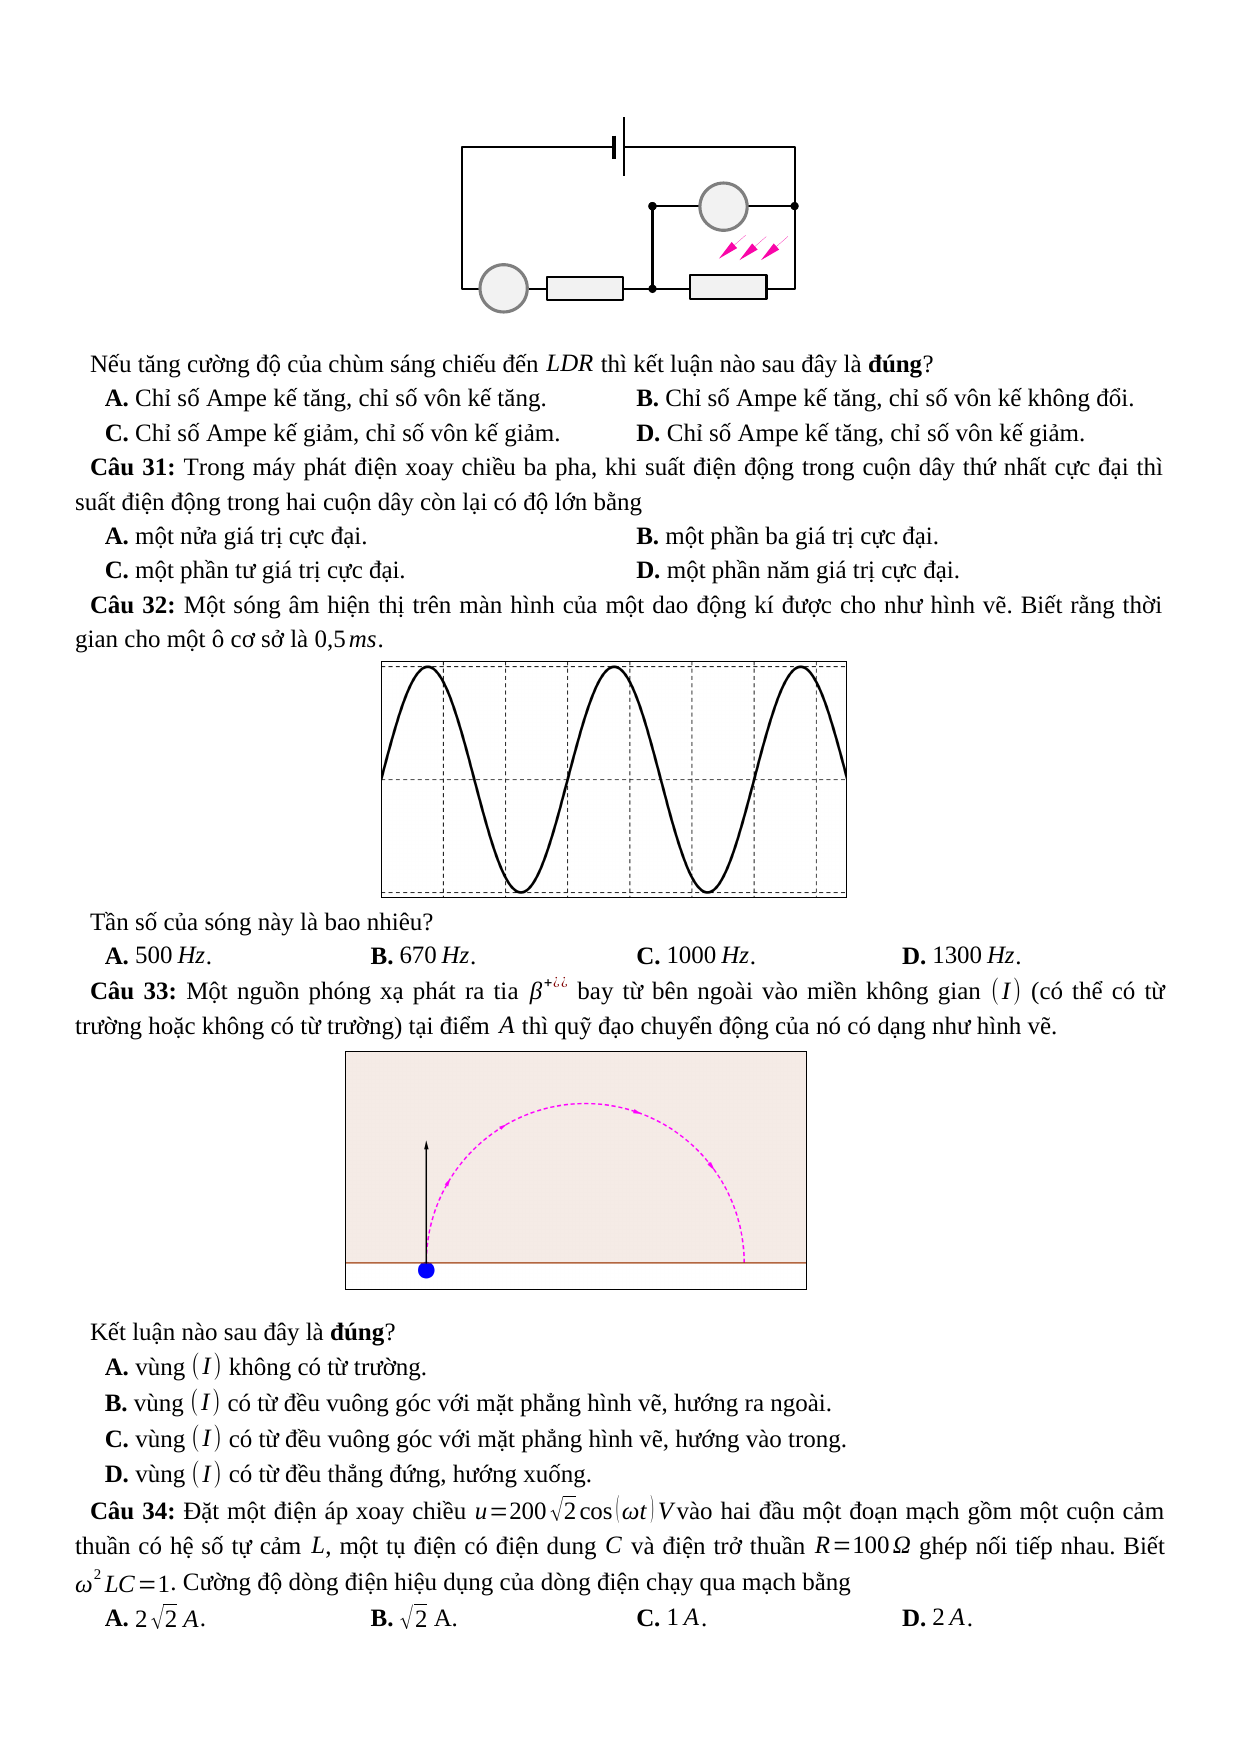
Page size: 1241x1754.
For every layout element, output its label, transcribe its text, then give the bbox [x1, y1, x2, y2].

text Kết luận nào sau đây là đúng? [75, 1317, 1165, 1346]
text A. . B. A. C. . D. . [75, 1603, 1165, 1633]
text D. vùng có từ đều thẳng đứng, hướng xuống. [75, 1459, 1165, 1489]
text C. Chỉ số Ampe kế giảm, chỉ số vôn kế giảm. D. Chỉ số Ampe kế tăng, chỉ số vôn kế giảm. [75, 418, 1165, 446]
text C. vùng có từ đều vuông góc với mặt phẳng hình vẽ, hướng vào trong. [75, 1423, 1165, 1453]
picture [382, 662, 846, 897]
text Câu 32: Một sóng âm hiện thị trên màn hình của một dao động kí được cho như hình vẽ. Biết rằng thời gian cho một ô cơ sở là . [75, 590, 1165, 653]
text A. . B. . C. . D. . [75, 941, 1165, 970]
text A. vùng không có từ trường. [75, 1352, 1165, 1382]
picture [346, 1052, 806, 1289]
text A. một nửa giá trị cực đại. B. một phần ba giá trị cực đại. [75, 521, 1165, 550]
text Câu 31: Trong máy phát điện xoay chiều ba pha, khi suất điện động trong cuộn dây thứ nhất cực đại thì suất điện động trong hai cuộn dây còn lại có độ lớn bằng [75, 452, 1165, 515]
text Nếu tăng cường độ của chùm sáng chiếu đến thì kết luận nào sau đây là đúng? [75, 349, 1165, 377]
text Tần số của sóng này là bao nhiêu? [75, 907, 1165, 935]
text B. vùng có từ đều vuông góc với mặt phẳng hình vẽ, hướng ra ngoài. [75, 1387, 1165, 1417]
text C. một phần tư giá trị cực đại. D. một phần năm giá trị cực đại. [75, 556, 1165, 584]
text Câu 34: Đặt một điện áp xoay chiều vào hai đầu một đoạn mạch gồm một cuộn cảm thuần có hệ số tự cảm , một tụ điện có điện dung và điện trở thuần ghép nối tiếp nhau. Biết . Cường độ dòng điện hiệu dụng của dòng điện chạy qua mạch bằng [75, 1494, 1165, 1597]
text A. Chỉ số Ampe kế tăng, chỉ số vôn kế tăng. B. Chỉ số Ampe kế tăng, chỉ số vôn kế không đổi. [75, 383, 1165, 412]
text Câu 33: Một nguồn phóng xạ phát ra tia bay từ bên ngoài vào miền không gian (có thể có từ trường hoặc không có từ trường) tại điểm thì quỹ đạo chuyển động của nó có dạng như hình vẽ. [75, 976, 1165, 1040]
